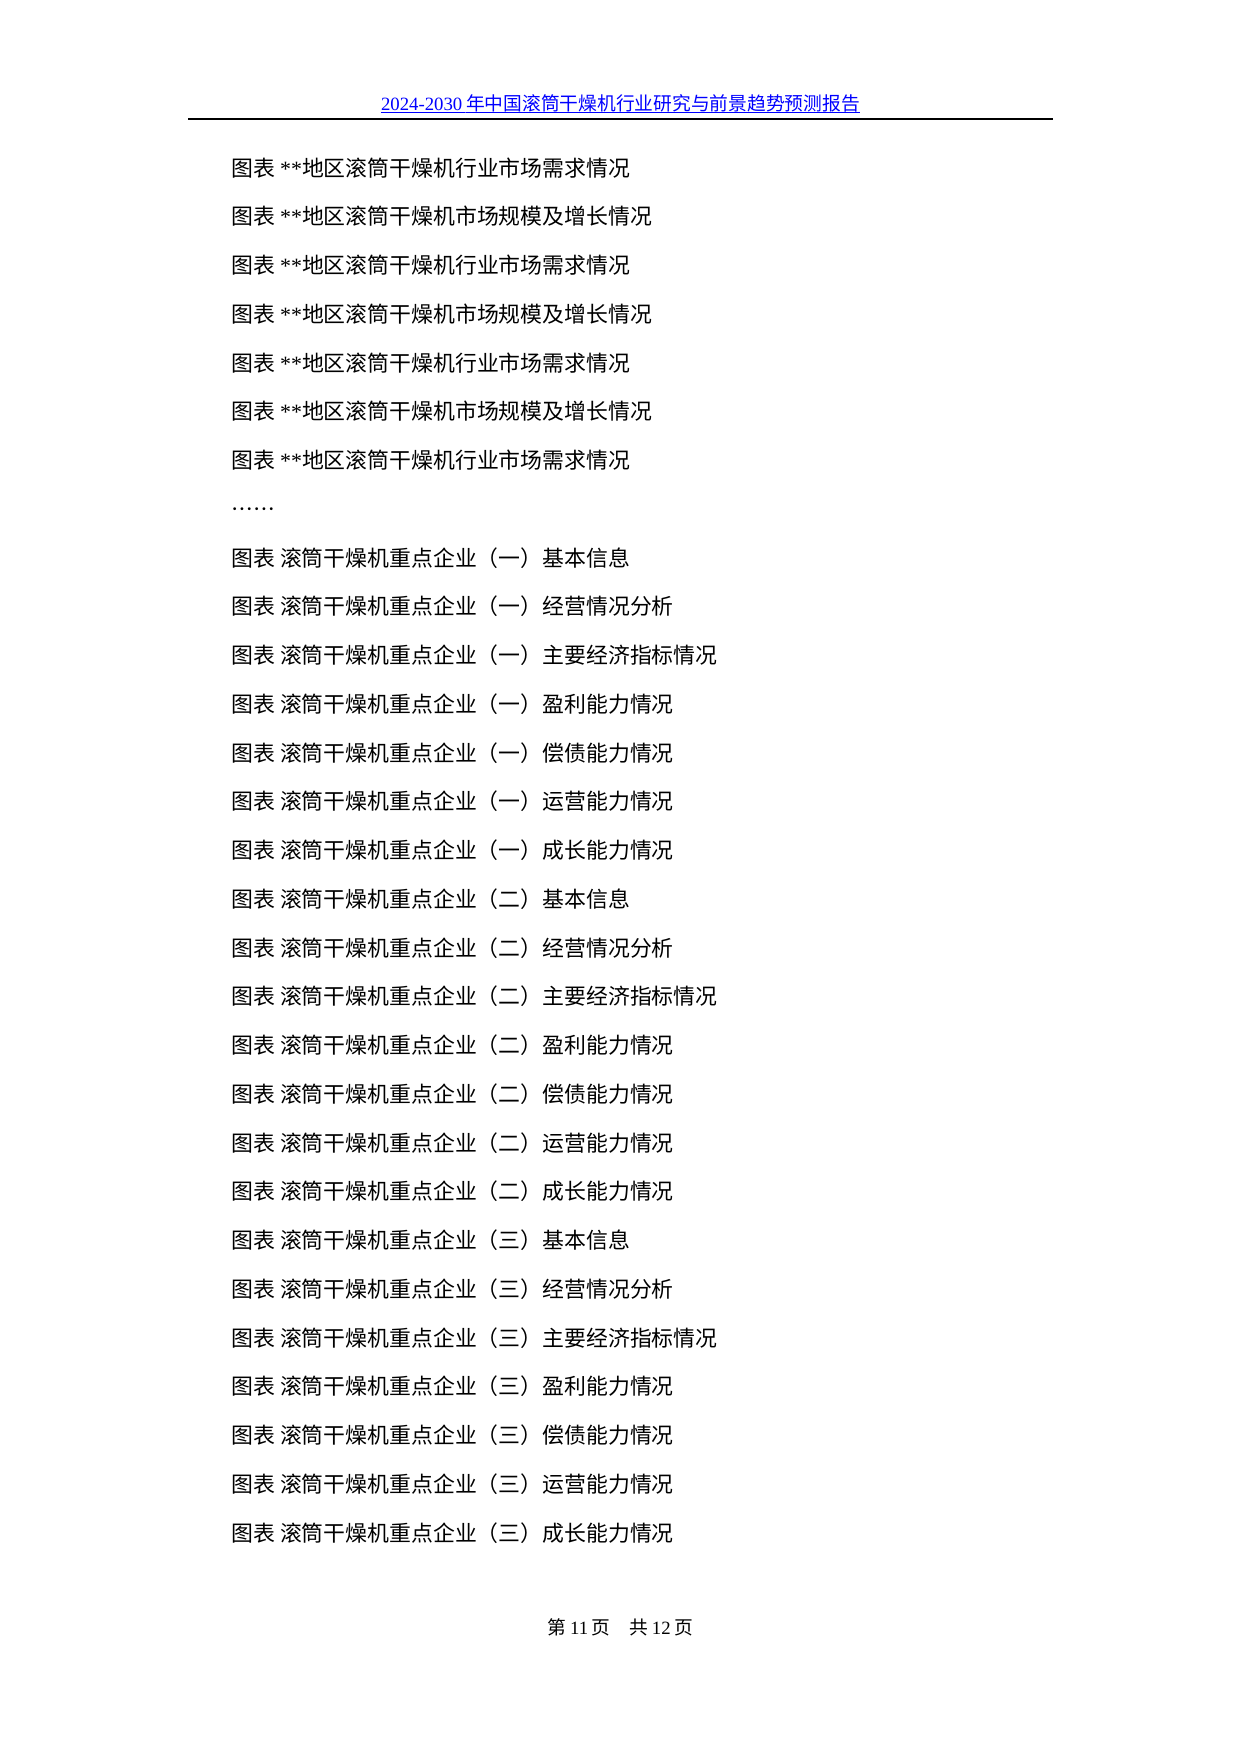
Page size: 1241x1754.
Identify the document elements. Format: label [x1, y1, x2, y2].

text [187, 150, 1053, 1548]
